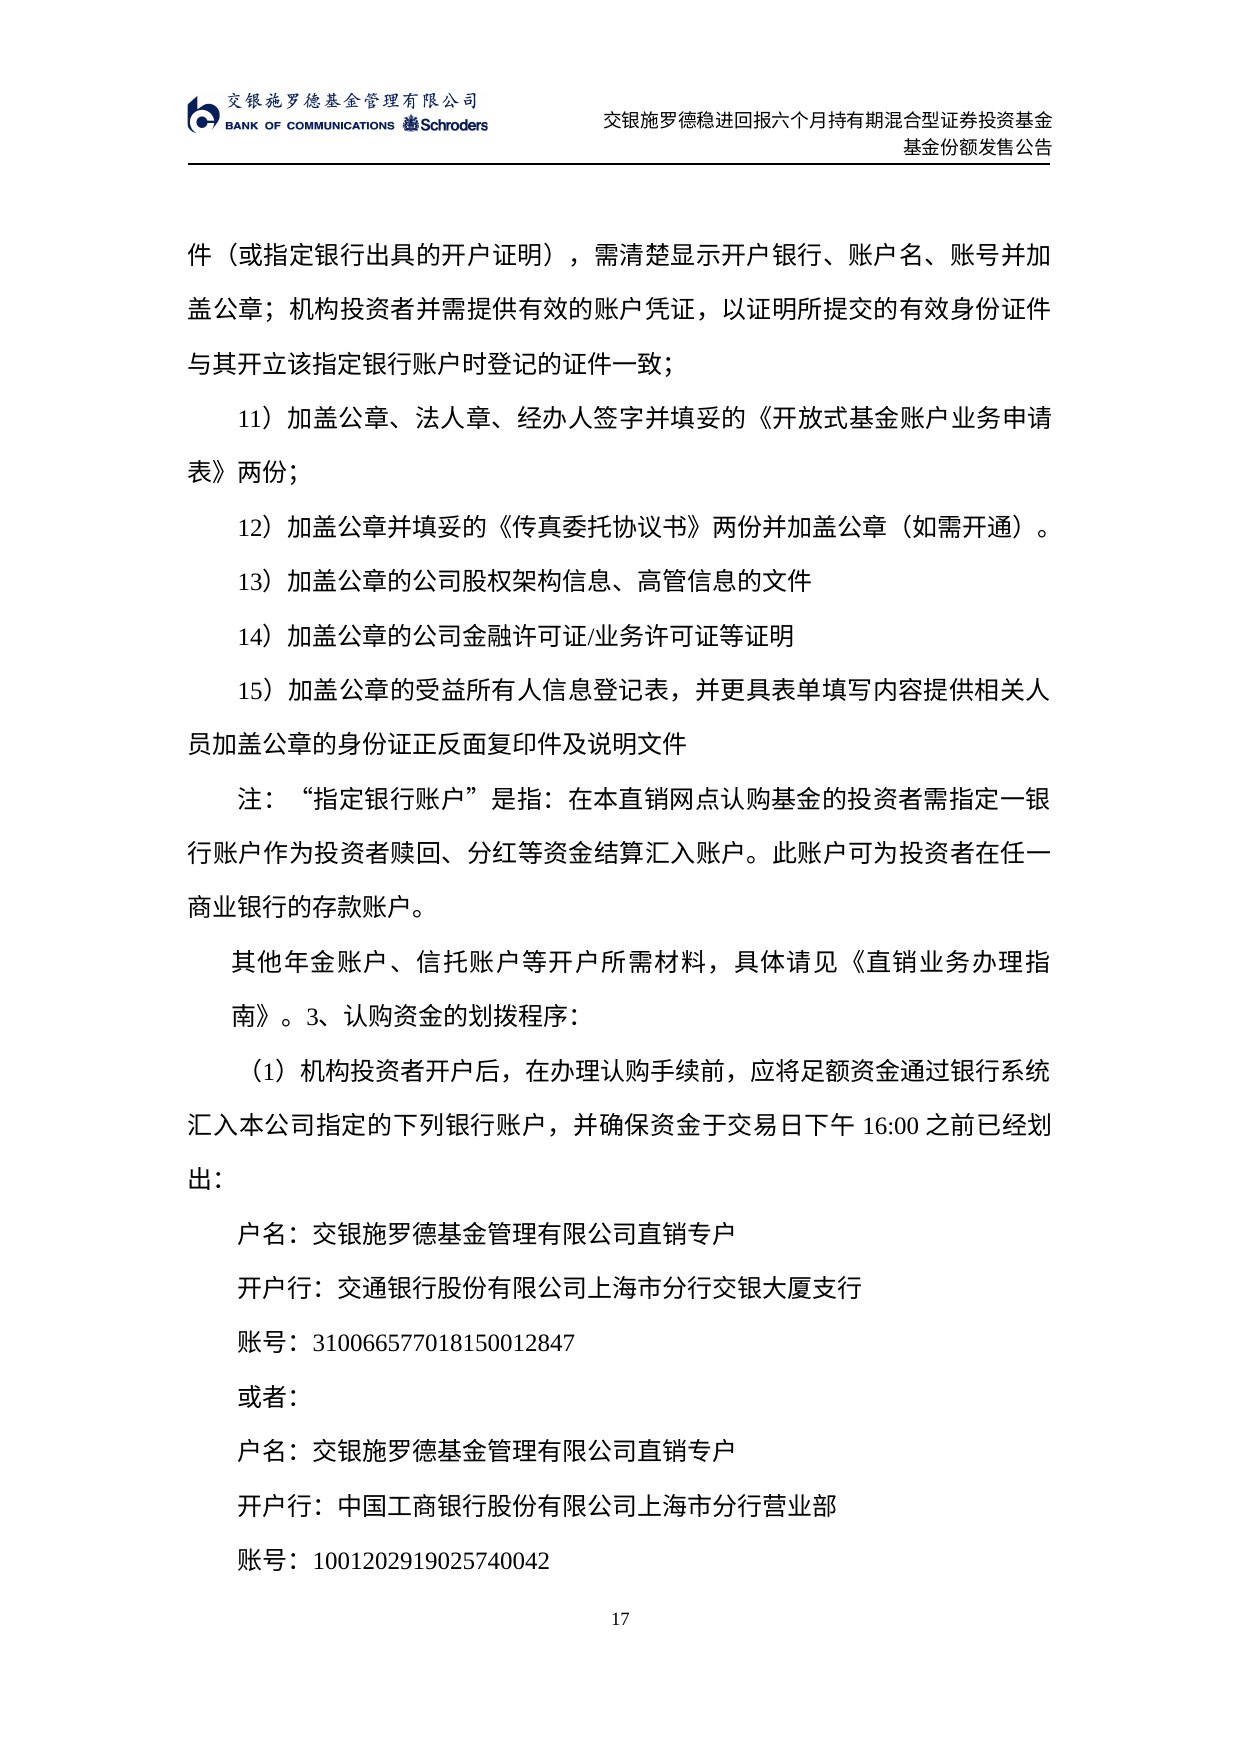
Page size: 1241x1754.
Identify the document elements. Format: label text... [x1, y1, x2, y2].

text 15）加盖公章的受益所有人信息登记表，并更具表单填写内容提供相关人员加盖公章的身份证正反面复印件及说明文件 [187, 670, 1053, 761]
text 开户行：交通银行股份有限公司上海市分行交银大厦支行 [187, 1268, 1053, 1305]
text 其他年金账户、信托账户等开户所需材料，具体请见《直销业务办理指南》。3、认购资金的划拨程序： [231, 942, 1053, 1033]
text 账号：1001202919025740042 [187, 1540, 1053, 1577]
text 13）加盖公章的公司股权架构信息、高管信息的文件 [187, 562, 1053, 598]
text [187, 235, 1053, 380]
text 户名：交银施罗德基金管理有限公司直销专户 [187, 1432, 1053, 1468]
text 开户行：中国工商银行股份有限公司上海市分行营业部 [187, 1486, 1053, 1522]
text 11）加盖公章、法人章、经办人签字并填妥的《开放式基金账户业务申请表》两份； [187, 398, 1053, 489]
text 12）加盖公章并填妥的《传真委托协议书》两份并加盖公章（如需开通）。 [187, 507, 1053, 543]
text 注：“指定银行账户”是指：在本直销网点认购基金的投资者需指定一银行账户作为投资者赎回、分红等资金结算汇入账户。此账户可为投资者在任一商业银行的存款账户。 [187, 779, 1053, 924]
picture [187, 93, 488, 133]
text 14）加盖公章的公司金融许可证/业务许可证等证明 [187, 616, 1053, 652]
text 户名：交银施罗德基金管理有限公司直销专户 [187, 1214, 1053, 1250]
text 或者： [187, 1377, 1053, 1413]
text 账号：310066577018150012847 [187, 1323, 1053, 1359]
text （1）机构投资者开户后，在办理认购手续前，应将足额资金通过银行系统汇入本公司指定的下列银行账户，并确保资金于交易日下午16:00之前已经划出： [187, 1051, 1053, 1196]
